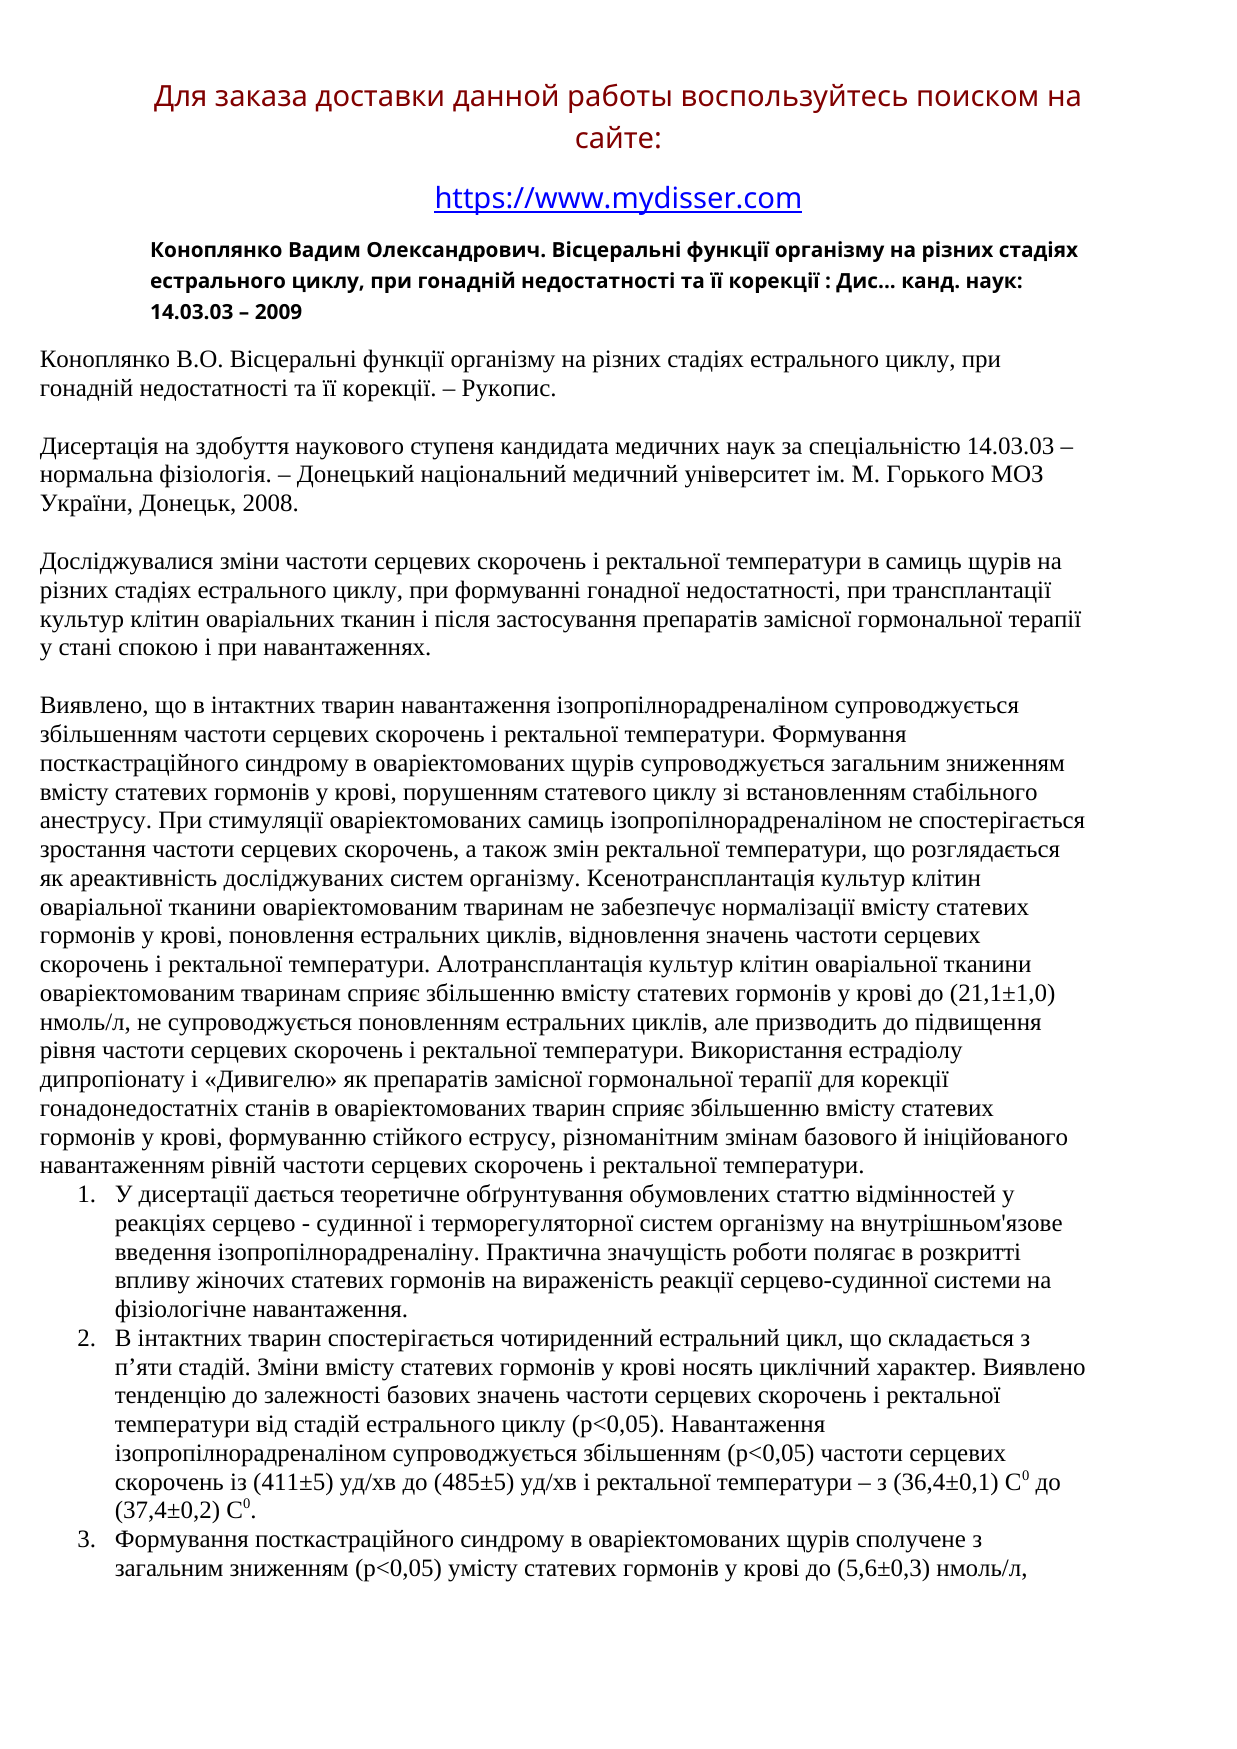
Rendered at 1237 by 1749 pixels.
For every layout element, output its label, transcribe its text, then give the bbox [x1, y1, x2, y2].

table_header [40, 344, 1086, 1179]
text Коноплянко Вадим Олександрович. Вісцеральні функції організму на різних стадіях естрального циклу, при гонадній недостатності та її корекції : Дис... канд. наук: 14.03.03 – 2009 [150, 236, 1086, 325]
table_cell [40, 1179, 1086, 1582]
